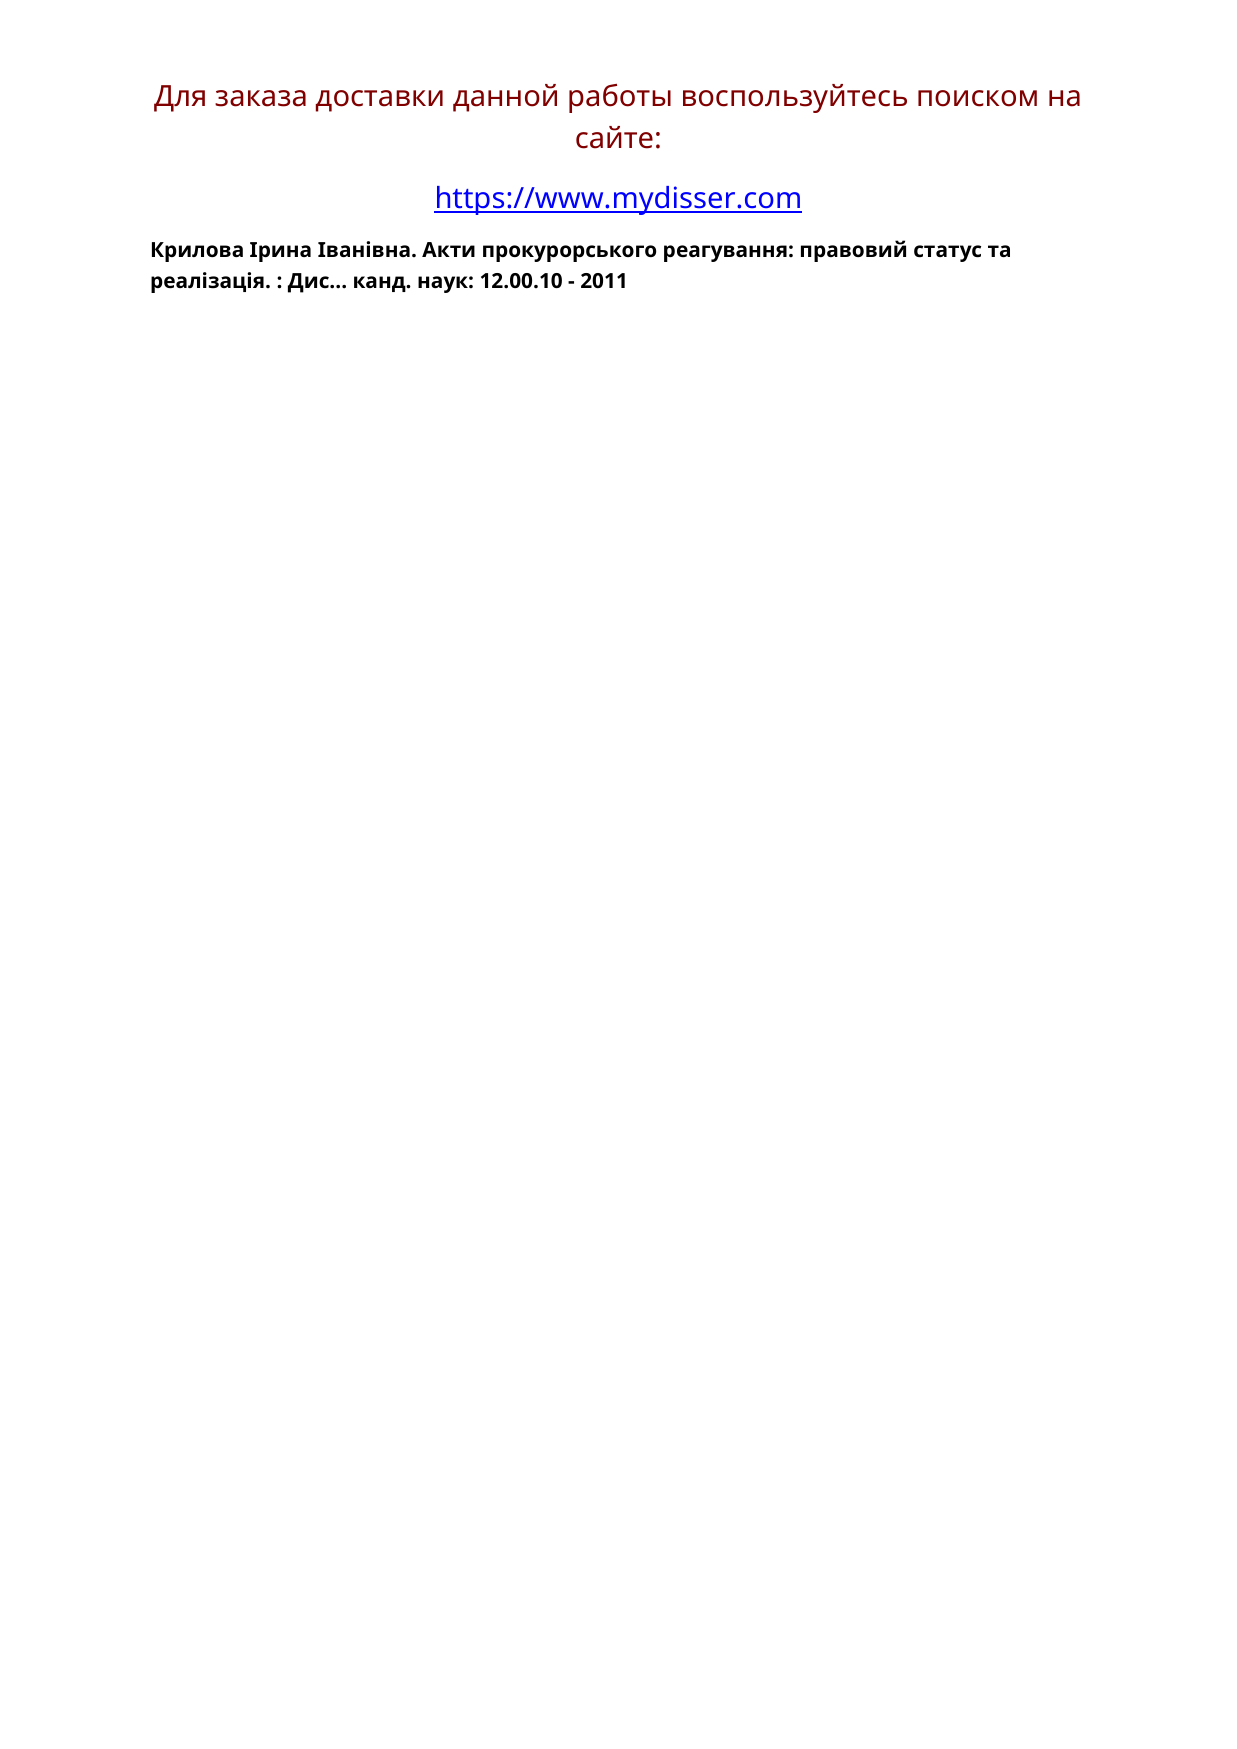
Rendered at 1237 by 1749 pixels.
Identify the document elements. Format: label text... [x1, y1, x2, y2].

text Крилова Ірина Іванівна. Акти прокурорського реагування: правовий статус та реалізація. : Дис... канд. наук: 12.00.10 - 2011 [150, 236, 1086, 294]
